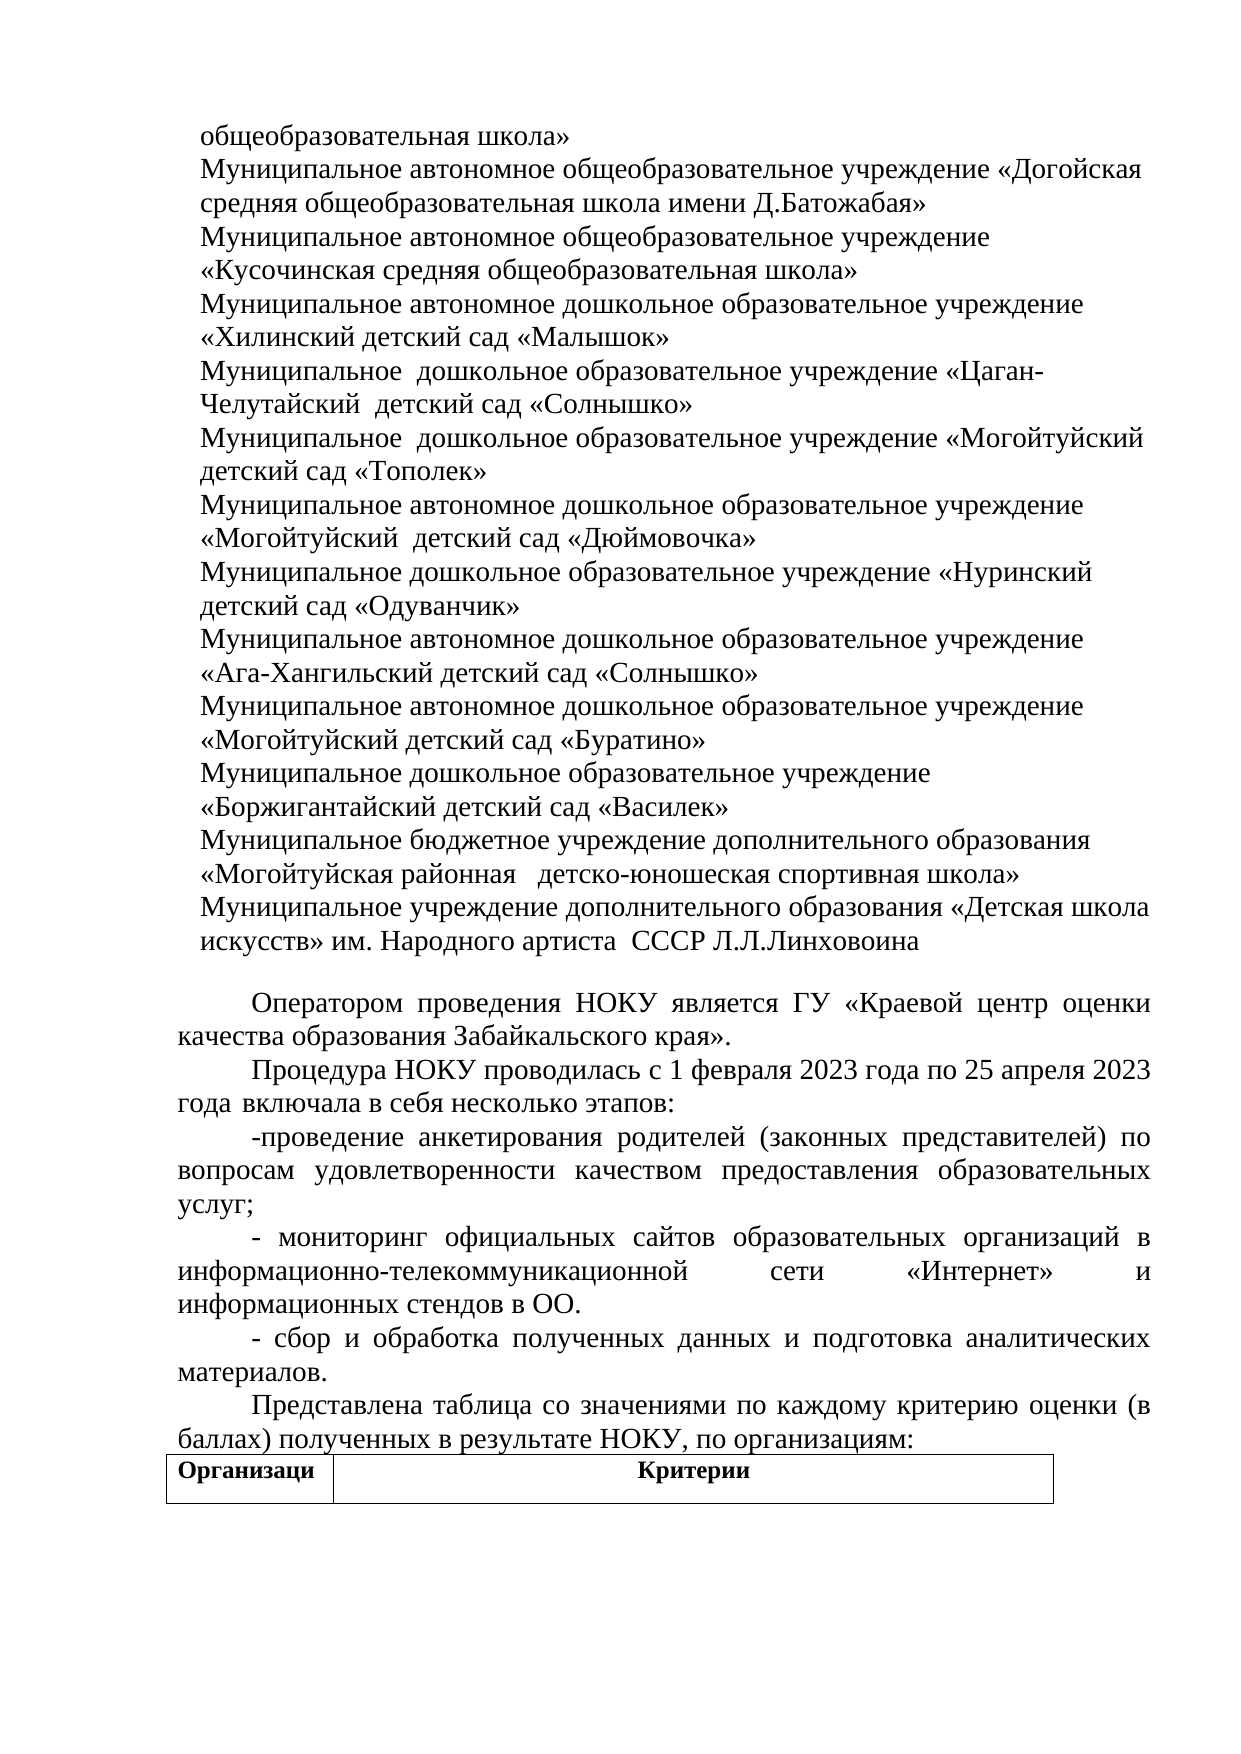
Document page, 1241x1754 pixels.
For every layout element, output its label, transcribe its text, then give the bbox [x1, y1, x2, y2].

table_cell Муниципальное автономное общеобразовательное учреждение «Догойская средняя общеобразовательная школа имени Д.Батожабая» [189, 152, 1163, 219]
table_cell Муниципальное дошкольное образовательное учреждение «Нуринский детский сад «Одуванчик» [189, 554, 1163, 621]
text Оператором проведения НОКУ является ГУ «Краевой центр оценки качества образования Забайкальского края». [177, 985, 1152, 1052]
table_cell Муниципальное автономное дошкольное образовательное учреждение «Могойтуйский детский сад «Буратино» [189, 688, 1163, 755]
table_cell Муниципальное бюджетное учреждение дополнительного образования «Могойтуйская районная детско-юношеская спортивная школа» [189, 823, 1163, 889]
text Представлена таблица со значениями по каждому критерию оценки (в баллах) полученных в результате НОКУ, по организациям: [177, 1387, 1152, 1454]
text -проведение анкетирования родителей (законных представителей) по вопросам удовлетворенности качеством предоставления образовательных услуг; [177, 1119, 1152, 1219]
text Процедура НОКУ проводилась с 1 февраля 2023 года по 25 апреля 2023 года включала в себя несколько этапов: [177, 1052, 1152, 1119]
table_header Критерии [334, 1455, 1053, 1503]
table_cell Муниципальное дошкольное образовательное учреждение «Боржигантайский детский сад «Василек» [189, 755, 1163, 822]
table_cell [189, 118, 1163, 152]
table_cell Муниципальное автономное дошкольное образовательное учреждение «Хилинский детский сад «Малышок» [189, 286, 1163, 353]
text - сбор и обработка полученных данных и подготовка аналитических материалов. [177, 1320, 1152, 1387]
table_cell Муниципальное автономное дошкольное образовательное учреждение «Могойтуйский детский сад «Дюймовочка» [189, 487, 1163, 554]
table_cell Муниципальное учреждение дополнительного образования «Детская школа искусств» им. Народного артиста СССР Л.Л.Линховоина [189, 890, 1163, 957]
table_cell Муниципальное автономное общеобразовательное учреждение «Кусочинская средняя общеобразовательная школа» [189, 219, 1163, 286]
table_cell Муниципальное автономное дошкольное образовательное учреждение «Ага-Хангильский детский сад «Солнышко» [189, 621, 1163, 688]
table_cell Муниципальное дошкольное образовательное учреждение «Цаган-Челутайский детский сад «Солнышко» [189, 353, 1163, 420]
table_cell Муниципальное дошкольное образовательное учреждение «Могойтуйский детский сад «Тополек» [189, 420, 1163, 487]
table_header Организации [167, 1455, 333, 1503]
text - мониторинг официальных сайтов образовательных организаций в информационно-телекоммуникационной сети «Интернет» и информационных стендов в ОО. [177, 1219, 1152, 1320]
